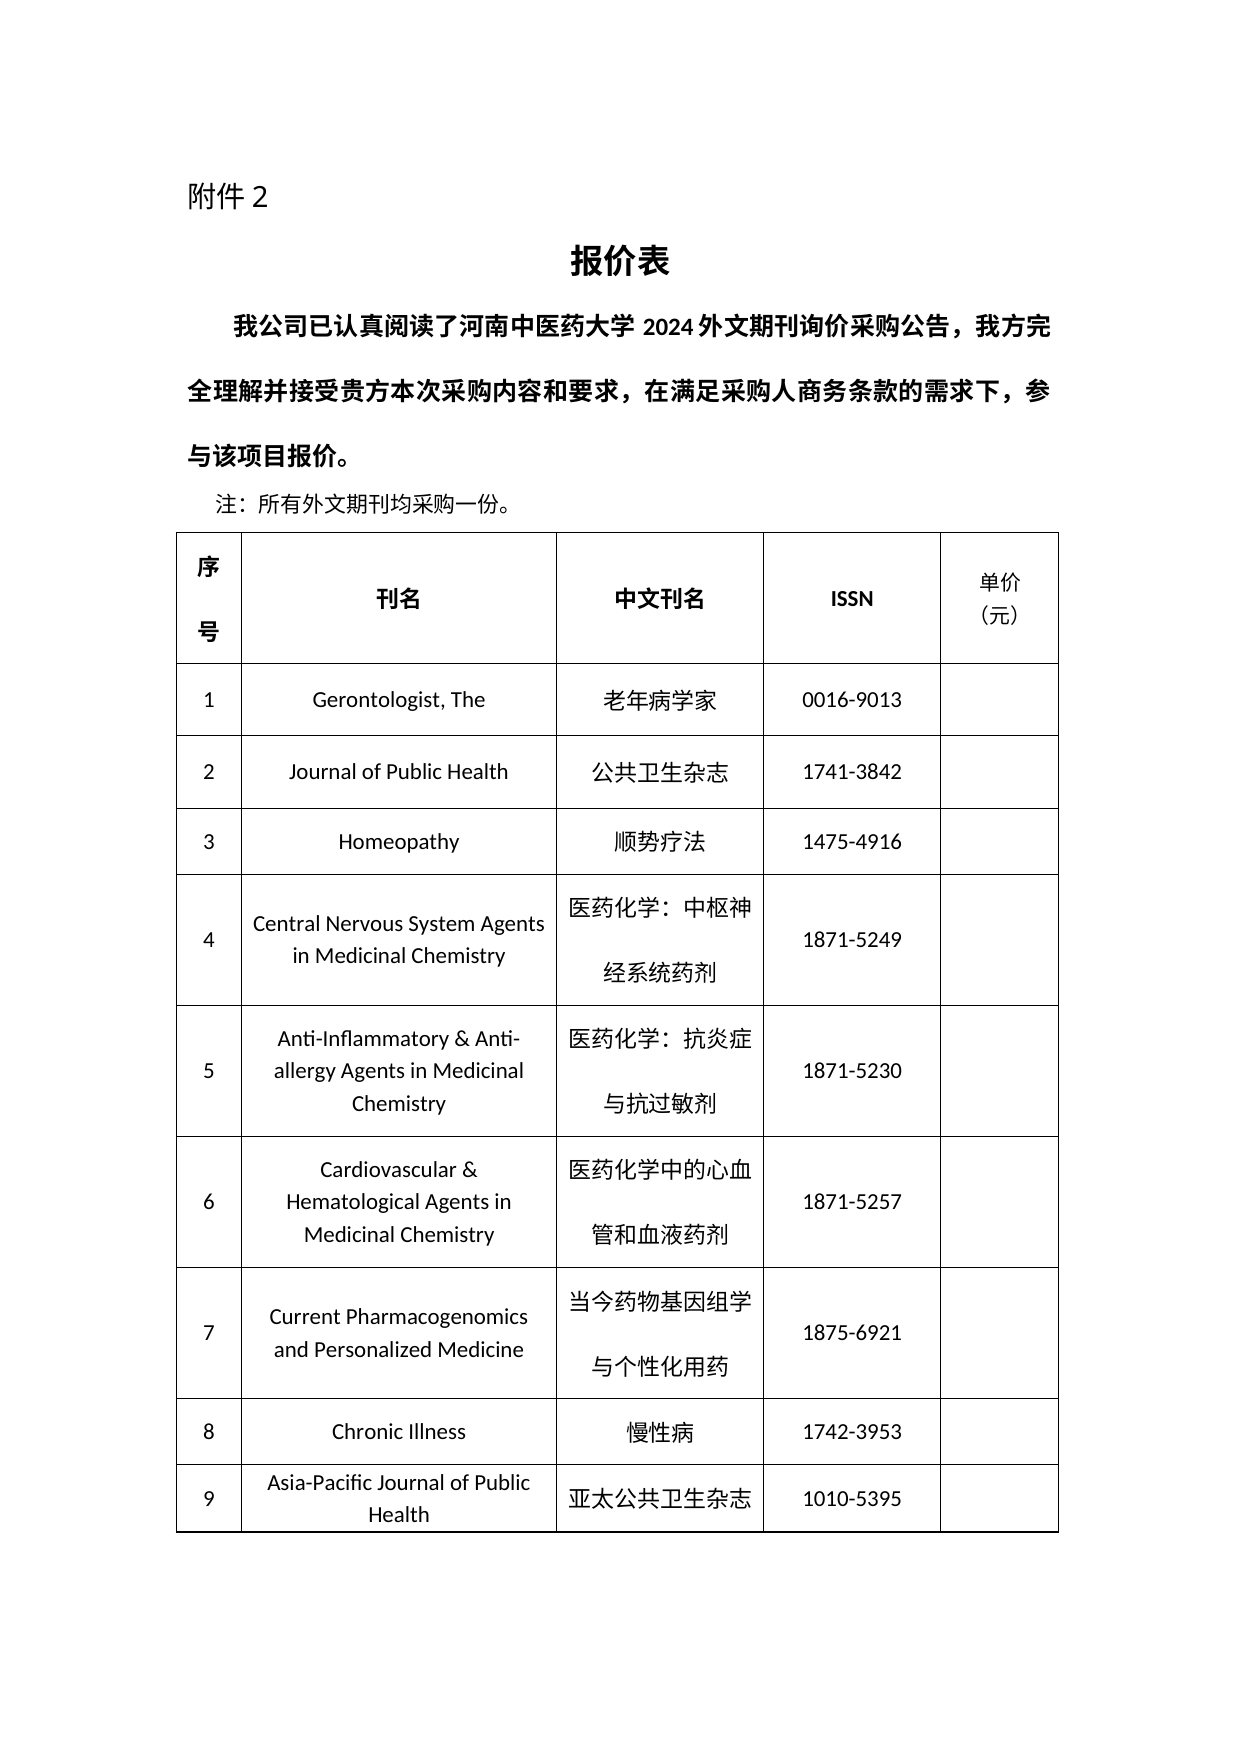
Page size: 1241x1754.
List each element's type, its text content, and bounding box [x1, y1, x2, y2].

table_cell [941, 875, 1058, 1004]
table_cell 慢性病 [557, 1399, 763, 1464]
table_cell 1875-6921 [764, 1268, 940, 1398]
table_cell 1871-5257 [764, 1137, 940, 1267]
table_cell 1871-5230 [764, 1006, 940, 1136]
table_header 中文刊名 [557, 533, 763, 663]
table_cell 0016-9013 [764, 664, 940, 735]
table_cell [941, 664, 1058, 735]
table_cell 顺势疗法 [557, 809, 763, 873]
table_header 刊名 [242, 533, 556, 663]
table_cell Homeopathy [242, 809, 556, 873]
text 注：所有外文期刊均采购一份。 [187, 487, 1053, 519]
table_cell 1010-5395 [764, 1465, 940, 1531]
table_cell 公共卫生杂志 [557, 736, 763, 807]
table_cell Gerontologist, The [242, 664, 556, 735]
table_cell 1742-3953 [764, 1399, 940, 1464]
table_cell 7 [177, 1268, 241, 1398]
text 我公司已认真阅读了河南中医药大学2024外文期刊询价采购公告，我方完全理解并接受贵方本次采购内容和要求，在满足采购人商务条款的需求下，参与该项目报价。 [187, 292, 1053, 487]
table_cell [941, 809, 1058, 873]
table_header 序号 [177, 533, 241, 663]
table_cell [941, 1268, 1058, 1398]
table_cell 1 [177, 664, 241, 735]
table_cell 医药化学：抗炎症与抗过敏剂 [557, 1006, 763, 1136]
table_cell 老年病学家 [557, 664, 763, 735]
table_cell Journal of Public Health [242, 736, 556, 807]
table_cell 亚太公共卫生杂志 [557, 1465, 763, 1531]
table_cell [941, 1465, 1058, 1531]
table_header 单价（元） [941, 533, 1058, 663]
table_cell 医药化学：中枢神经系统药剂 [557, 875, 763, 1004]
table_cell Chronic Illness [242, 1399, 556, 1464]
table_cell Cardiovascular & Hematological Agents in Medicinal Chemistry [242, 1137, 556, 1267]
table_cell 2 [177, 736, 241, 807]
table_cell Asia-Pacific Journal of Public Health [242, 1465, 556, 1531]
table_cell 当今药物基因组学与个性化用药 [557, 1268, 763, 1398]
table_cell 4 [177, 875, 241, 1004]
table_cell 1871-5249 [764, 875, 940, 1004]
table_cell 5 [177, 1006, 241, 1136]
text 附件2 [187, 162, 1053, 227]
table_header ISSN [764, 533, 940, 663]
table_cell 6 [177, 1137, 241, 1267]
table_cell Current Pharmacogenomics and Personalized Medicine [242, 1268, 556, 1398]
text 报价表 [187, 227, 1053, 292]
table_cell 9 [177, 1465, 241, 1531]
table_cell 8 [177, 1399, 241, 1464]
table_cell 3 [177, 809, 241, 873]
table_cell [941, 1137, 1058, 1267]
table_cell [941, 1006, 1058, 1136]
table_cell 1475-4916 [764, 809, 940, 873]
table_cell Anti-Inflammatory & Anti-allergy Agents in Medicinal Chemistry [242, 1006, 556, 1136]
table_cell [941, 736, 1058, 807]
table_cell [941, 1399, 1058, 1464]
table_cell Central Nervous System Agents in Medicinal Chemistry [242, 875, 556, 1004]
table_cell 医药化学中的心血管和血液药剂 [557, 1137, 763, 1267]
table_cell 1741-3842 [764, 736, 940, 807]
